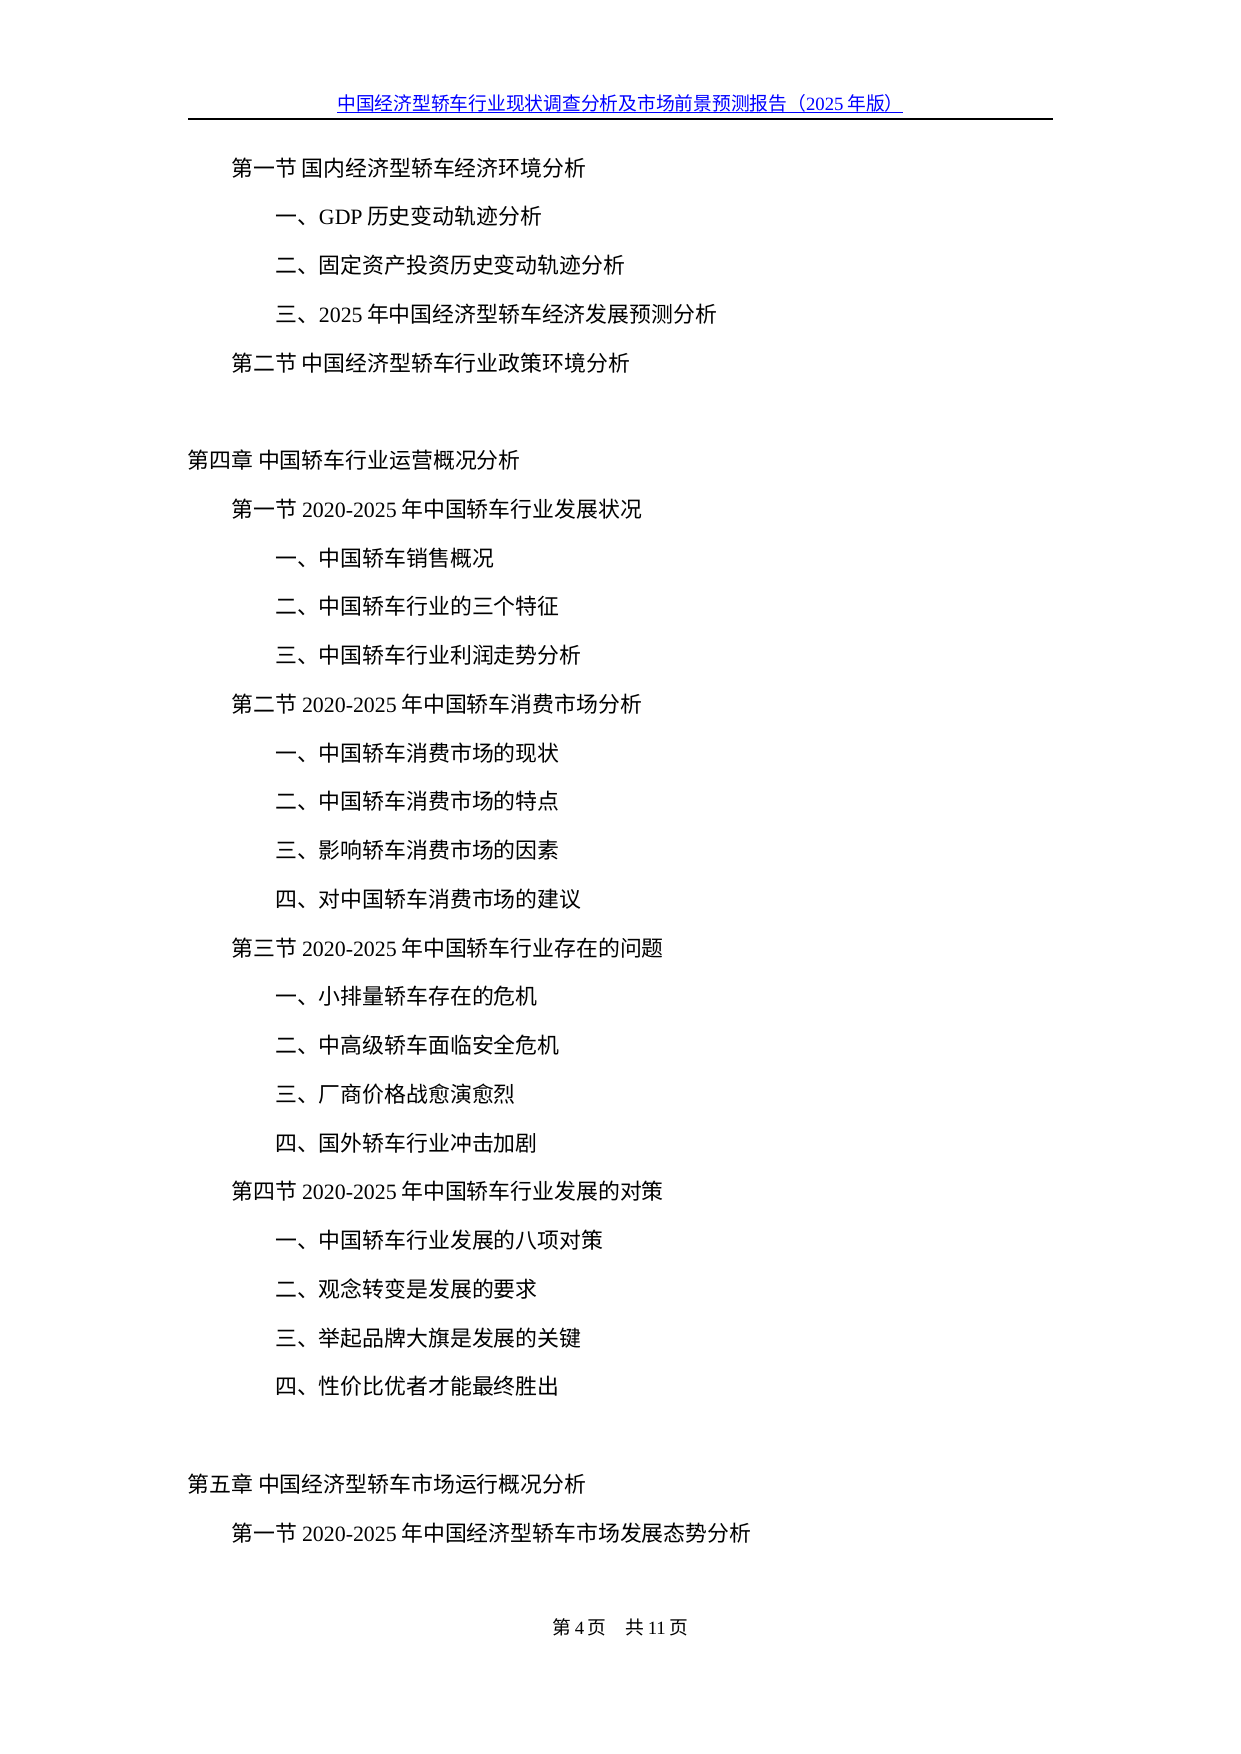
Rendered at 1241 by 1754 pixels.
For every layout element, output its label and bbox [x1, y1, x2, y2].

text [187, 150, 1053, 1548]
